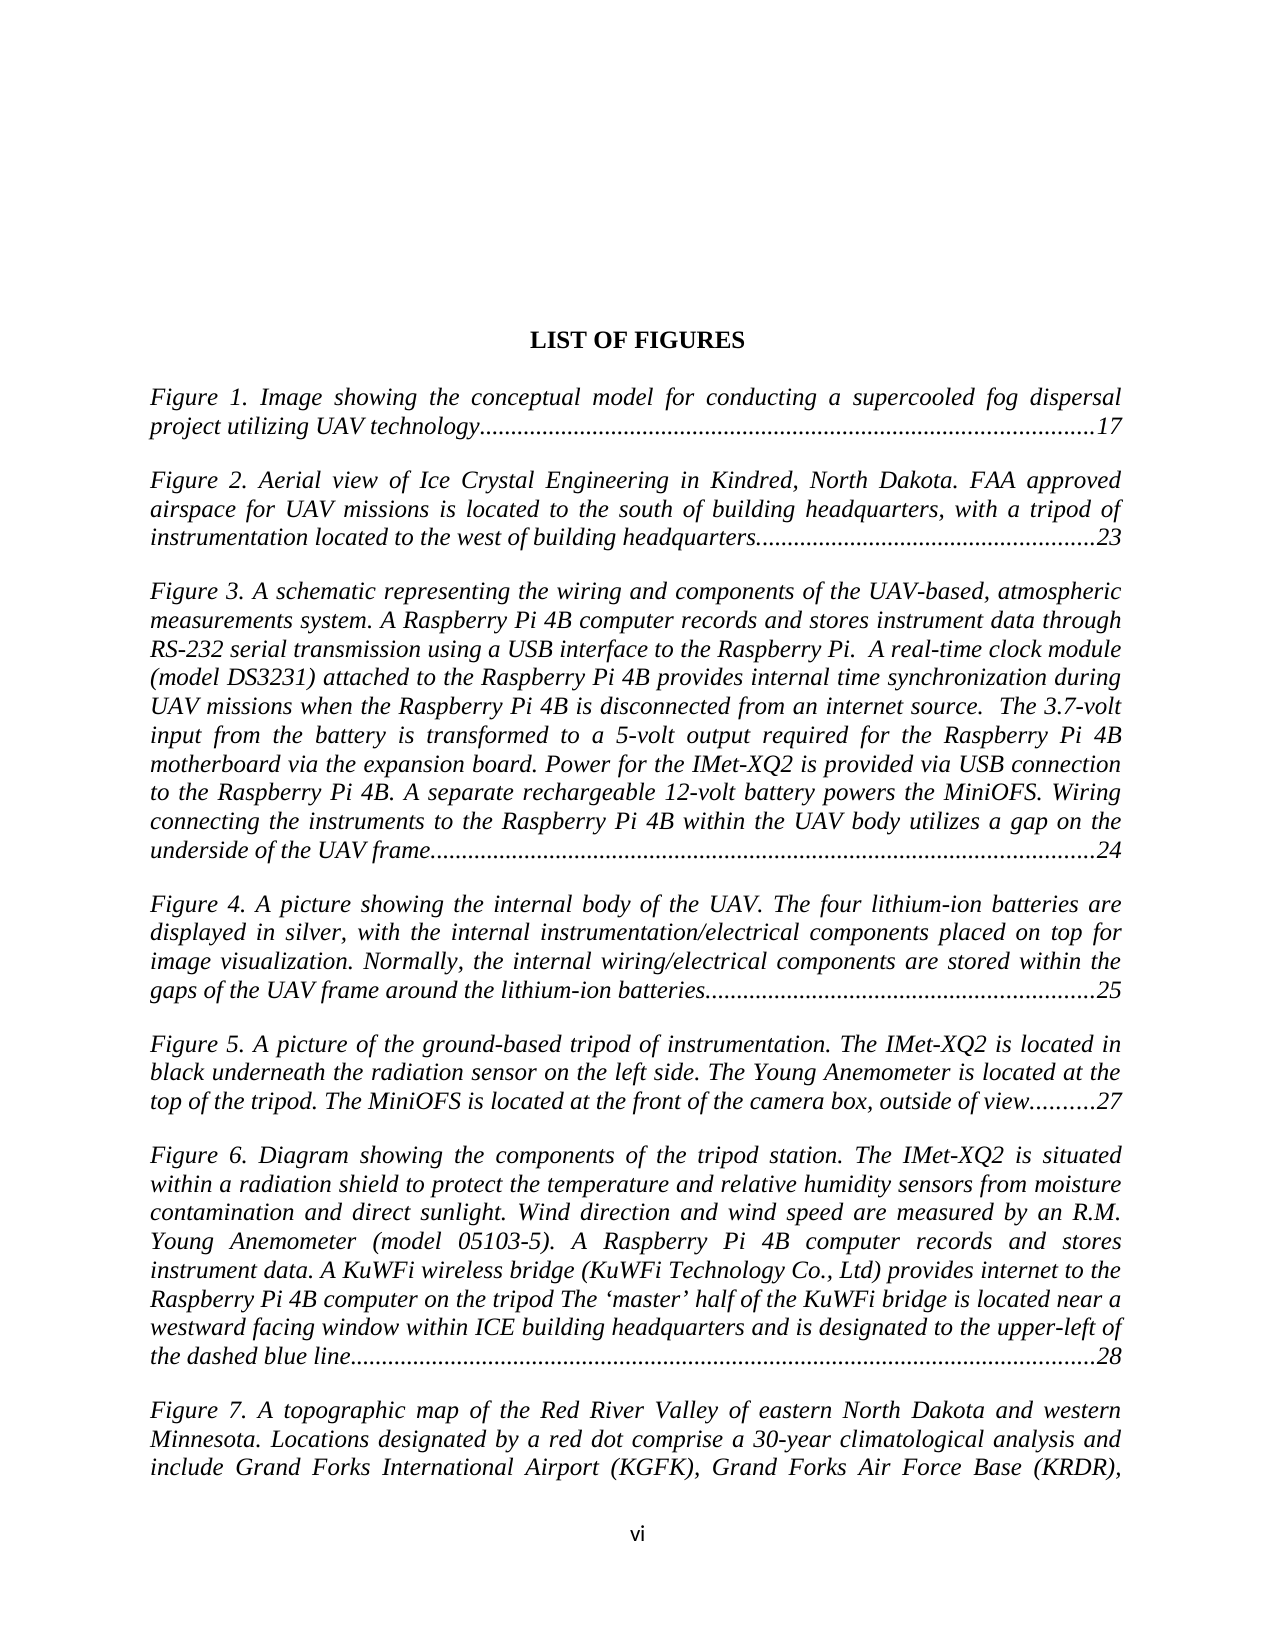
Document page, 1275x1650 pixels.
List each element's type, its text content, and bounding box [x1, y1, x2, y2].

text Figure 4. A picture showing the internal body of the UAV. The four lithium-ion batteries are displayed in silver, with the internal instrumentation/electrical components placed on top for image visualization. Normally, the internal wiring/electrical components are stored within the gaps of the UAV frame around the lithium-ion batteries. 25 [150, 889, 1125, 1004]
subtitle LIST OF FIGURES [150, 325, 1125, 354]
text Figure 6. Diagram showing the components of the tripod station. The IMet-XQ2 is situated within a radiation shield to protect the temperature and relative humidity sensors from moisture contamination and direct sunlight. Wind direction and wind speed are measured by an R.M. Young Anemometer (model 05103-5). A Raspberry Pi 4B computer records and stores instrument data. A KuWFi wireless bridge (KuWFi Technology Co., Ltd) provides internet to the Raspberry Pi 4B computer on the tripod The ‘master’ half of the KuWFi bridge is located near a westward facing window within ICE building headquarters and is designated to the upper-left of the dashed blue line. 28 [150, 1140, 1125, 1370]
text Figure 5. A picture of the ground-based tripod of instrumentation. The IMet-XQ2 is located in black underneath the radiation sensor on the left side. The Young Anemometer is located at the top of the tripod. The MiniOFS is located at the front of the camera box, outside of view. 27 [150, 1029, 1125, 1115]
text Figure 2. Aerial view of Ice Crystal Engineering in Kindred, North Dakota. FAA approved airspace for UAV missions is located to the south of building headquarters, with a tripod of instrumentation located to the west of building headquarters. 23 [150, 465, 1125, 551]
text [150, 1395, 1125, 1481]
text Figure 3. A schematic representing the wiring and components of the UAV-based, atmospheric measurements system. A Raspberry Pi 4B computer records and stores instrument data through RS-232 serial transmission using a USB interface to the Raspberry Pi. A real-time clock module (model DS3231) attached to the Raspberry Pi 4B provides internal time synchronization during UAV missions when the Raspberry Pi 4B is disconnected from an internet source. The 3.7-volt input from the battery is transformed to a 5-volt output required for the Raspberry Pi 4B motherboard via the expansion board. Power for the IMet-XQ2 is provided via USB connection to the Raspberry Pi 4B. A separate rechargeable 12-volt battery powers the MiniOFS. Wiring connecting the instruments to the Raspberry Pi 4B within the UAV body utilizes a gap on the underside of the UAV frame. 24 [150, 576, 1125, 864]
text Figure 1. Image showing the conceptual model for conducting a supercooled fog dispersal project utilizing UAV technology. 17 [150, 382, 1125, 440]
